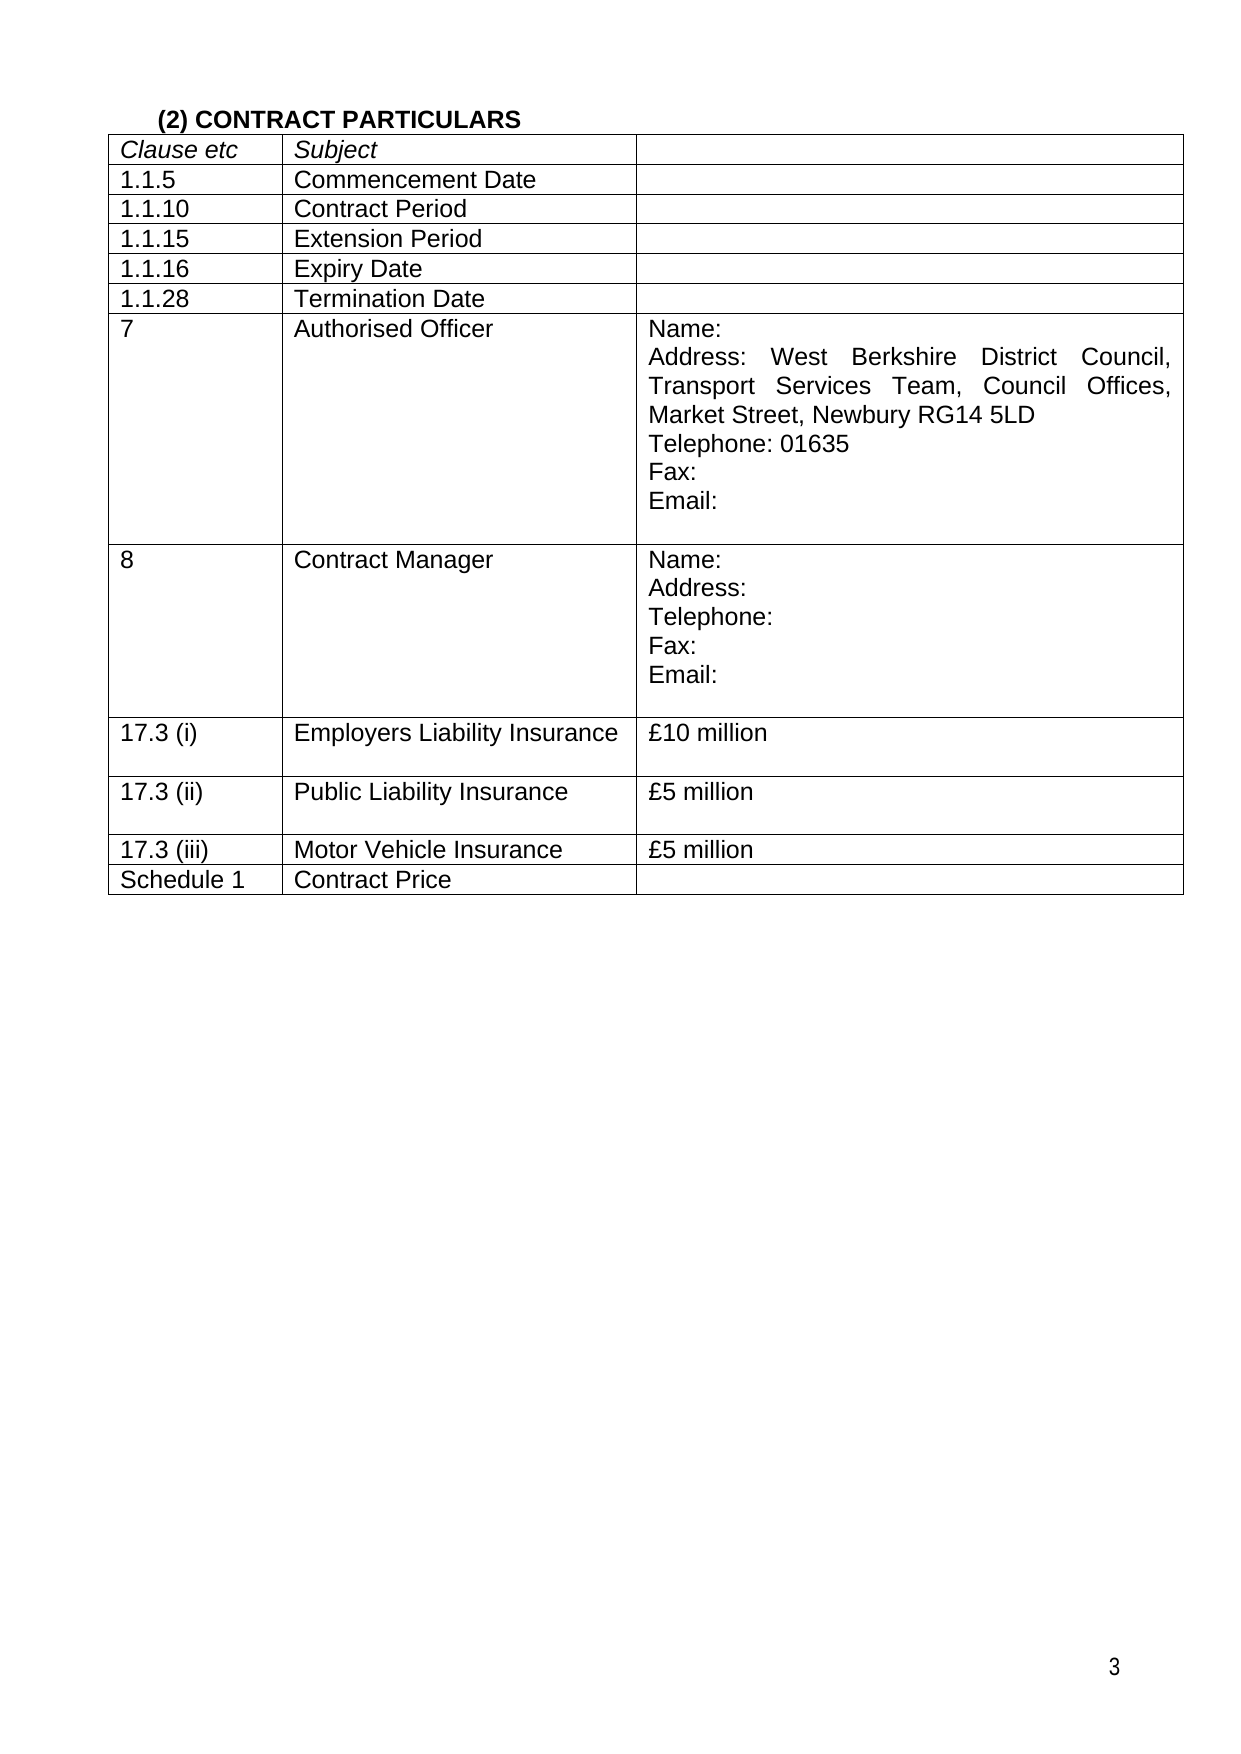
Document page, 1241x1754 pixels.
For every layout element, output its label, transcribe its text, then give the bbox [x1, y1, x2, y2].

table_cell Contract Price [283, 865, 636, 894]
table_cell 1.1.28 [109, 284, 282, 313]
table_cell Commencement Date [283, 165, 636, 193]
table_cell Expiry Date [283, 254, 636, 283]
table_cell Name: Address: West Berkshire District Council, Transport Services Team, Council Offices, Market Street, Newbury RG14 5LD Telephone: 01635 Fax: Email: [637, 314, 1183, 544]
table_cell 1.1.15 [109, 224, 282, 253]
table_cell Contract Period [283, 195, 636, 223]
table_cell Extension Period [283, 224, 636, 253]
table_header Clause etc [109, 135, 282, 164]
table_cell Motor Vehicle Insurance [283, 835, 636, 864]
table_cell Public Liability Insurance [283, 777, 636, 834]
table_cell [637, 254, 1183, 283]
list The Service Provider shall complete the services in accordance with the attached Conditions.CONTRACT PARTICULARS [157, 105, 1120, 134]
table_cell Contract Manager [283, 545, 636, 717]
table_cell Termination Date [283, 284, 636, 313]
table_cell 7 [109, 314, 282, 544]
table_cell Name: Address: Telephone: Fax: Email: [637, 545, 1183, 717]
table_cell 1.1.5 [109, 165, 282, 193]
table_cell 17.3 (i) [109, 718, 282, 776]
table_cell Employers Liability Insurance [283, 718, 636, 776]
table_cell 8 [109, 545, 282, 717]
table_cell 1.1.10 [109, 195, 282, 223]
table_cell Schedule 1 [109, 865, 282, 894]
table_cell £10 million [637, 718, 1183, 776]
table_cell [637, 195, 1183, 223]
table_header [637, 135, 1183, 164]
table_cell £5 million [637, 835, 1183, 864]
table_cell [637, 865, 1183, 894]
table_cell 17.3 (iii) [109, 835, 282, 864]
table_header Subject [283, 135, 636, 164]
table_cell [637, 165, 1183, 193]
table_cell [637, 224, 1183, 253]
table_cell £5 million [637, 777, 1183, 834]
table_cell 17.3 (ii) [109, 777, 282, 834]
table_cell [637, 284, 1183, 313]
table_cell Authorised Officer [283, 314, 636, 544]
table_cell 1.1.16 [109, 254, 282, 283]
